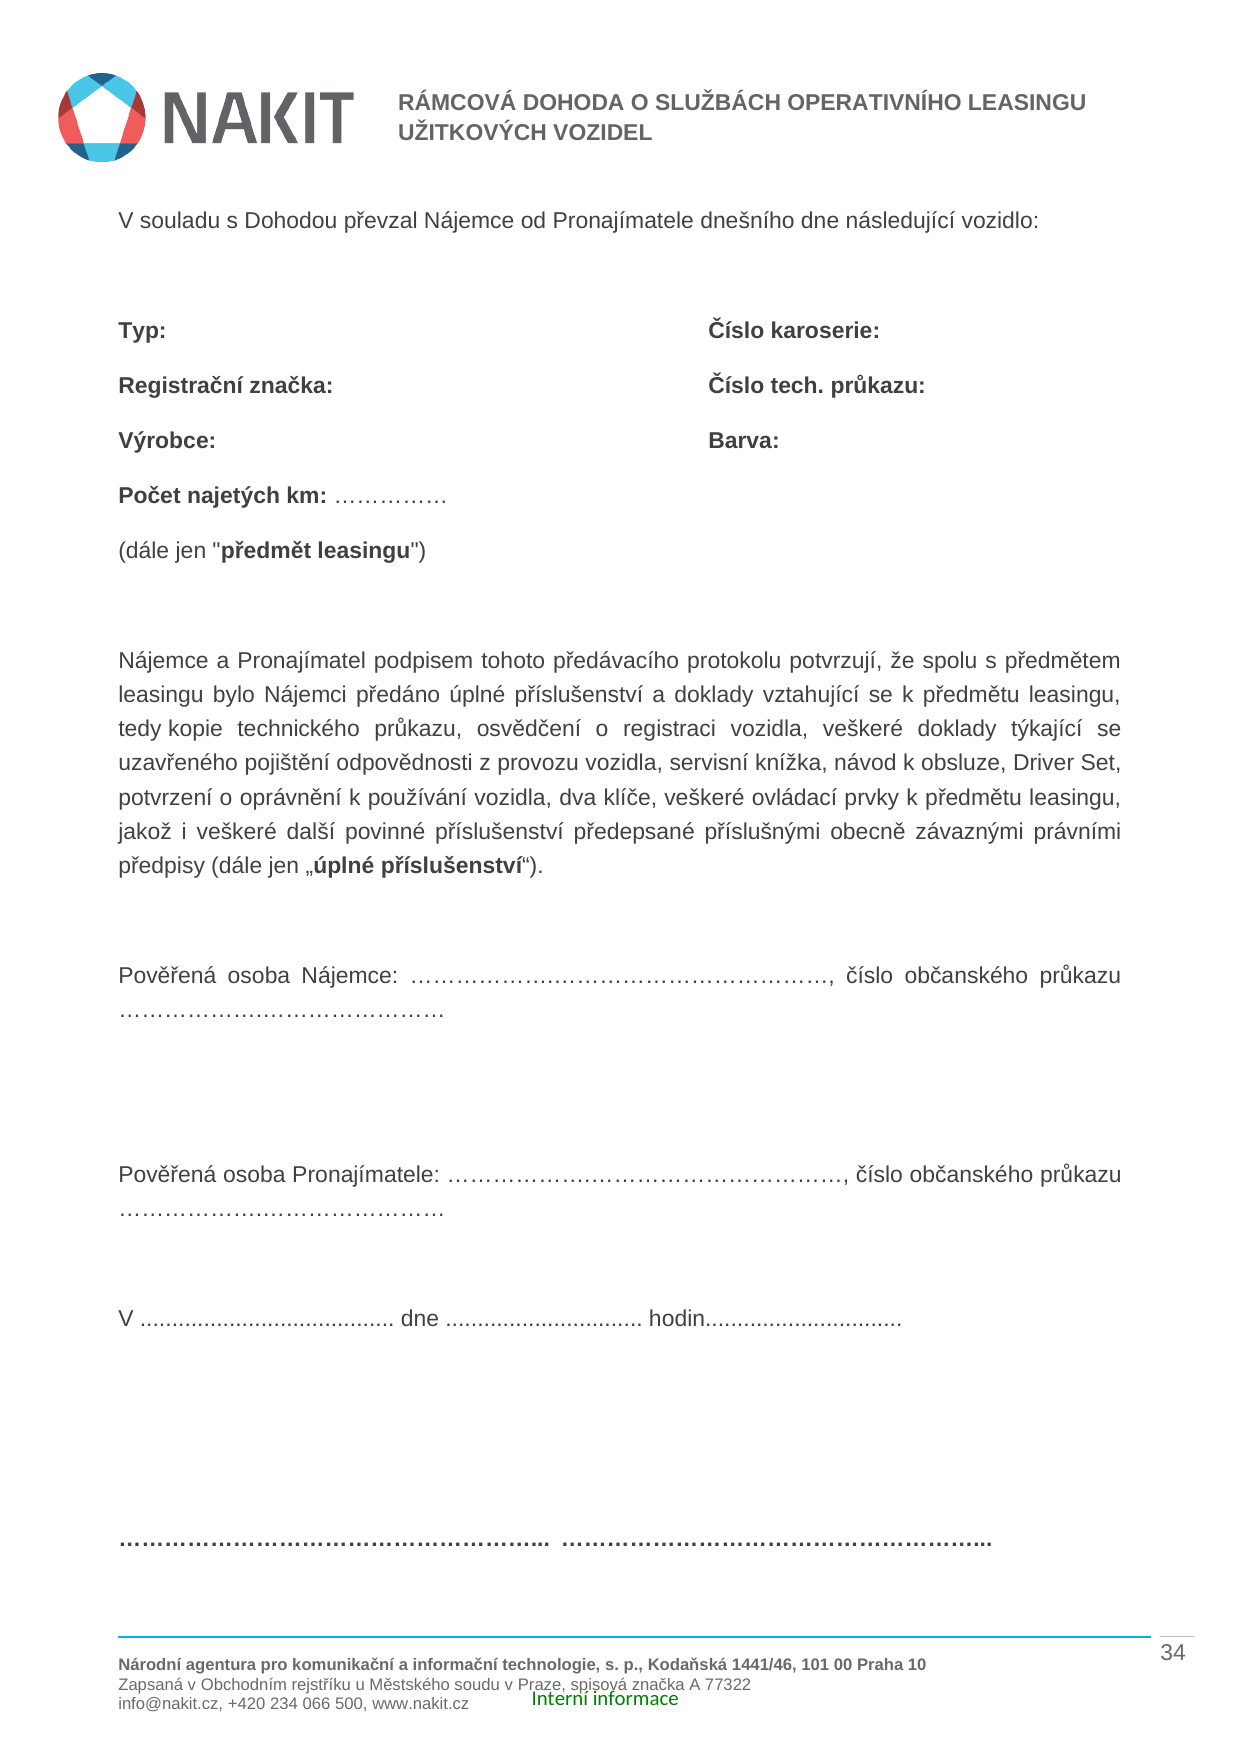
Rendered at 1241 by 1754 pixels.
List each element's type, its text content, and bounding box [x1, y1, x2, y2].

text Typ: Číslo karoserie: [118, 317, 1122, 343]
text (dále jen "předmět leasingu") [118, 537, 1122, 563]
text Výrobce: Barva: [118, 427, 1122, 453]
text Počet najetých km: …………… [118, 482, 1122, 508]
text Pověřená osoba Nájemce: ……………….………………………………, číslo občanského průkazu ……………….…………………… [118, 962, 1122, 1022]
text Nájemce a Pronajímatel podpisem tohoto předávacího protokolu potvrzují, že spolu s předmětem leasingu bylo Nájemci předáno úplné příslušenství a doklady vztahující se k předmětu leasingu, tedy kopie technického průkazu, osvědčení o registraci vozidla, veškeré doklady týkající se uzavřeného pojištění odpovědnosti z provozu vozidla, servisní knížka, návod k obsluze, Driver Set, potvrzení o oprávnění k používání vozidla, dva klíče, veškeré ovládací prvky k předmětu leasingu, jakož i veškeré další povinné příslušenství předepsané příslušnými obecně závaznými právními předpisy (dále jen „úplné příslušenství“). [118, 647, 1122, 878]
text V ........................................ dne ............................... hodin............................... [118, 1305, 1122, 1331]
text Pověřená osoba Pronajímatele: ……………….……………………………, číslo občanského průkazu ……………….…………………… [118, 1161, 1122, 1221]
text Registrační značka: Číslo tech. průkazu: [118, 372, 1122, 398]
text V souladu s Dohodou převzal Nájemce od Pronajímatele dnešního dne následující vozidlo: [118, 207, 1122, 233]
picture [58, 73, 354, 162]
text ………………………………………………... ………………………………………………... [118, 1525, 1122, 1551]
